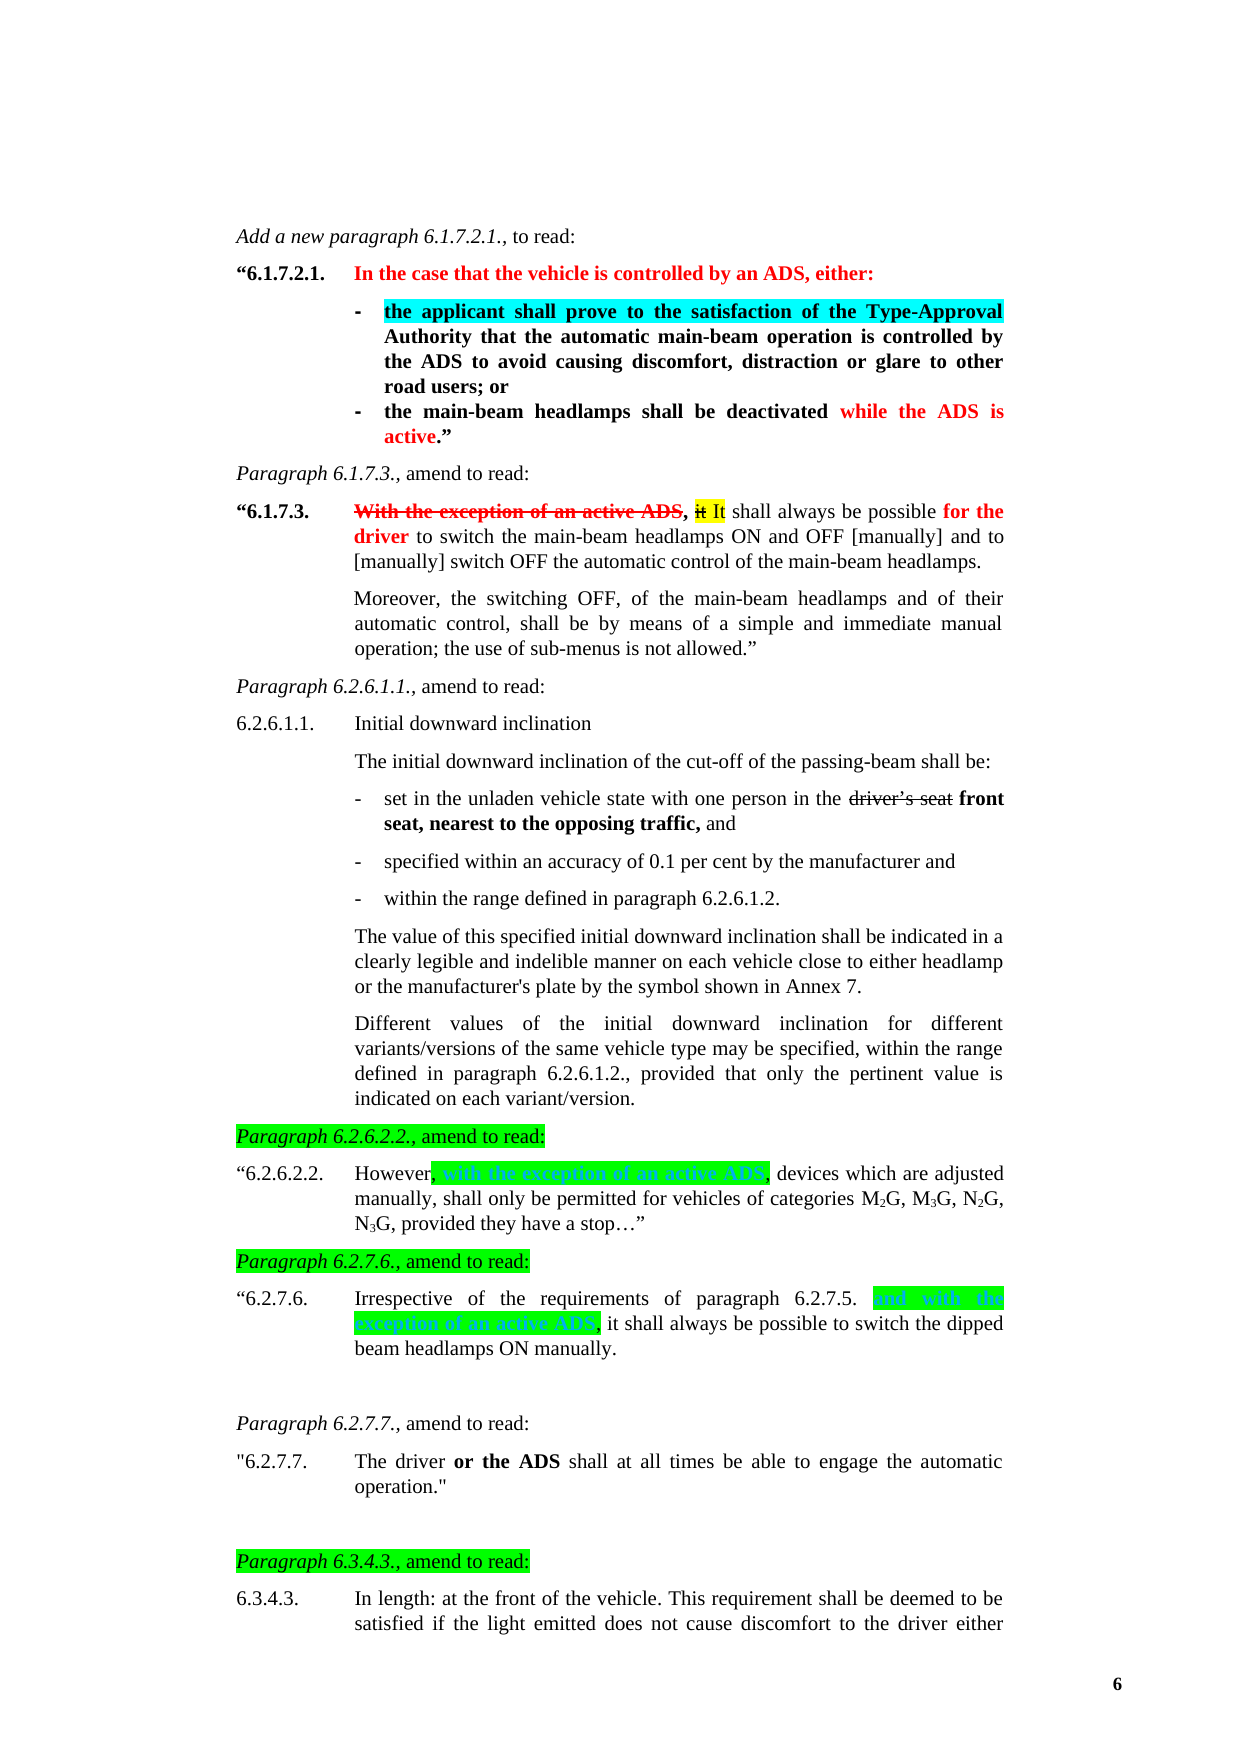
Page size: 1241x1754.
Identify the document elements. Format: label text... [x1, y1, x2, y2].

text - set in the unladen vehicle state with one person in the driver’s seat front seat, nearest to the opposing traffic, and [354, 785, 1004, 835]
text Paragraph 6.2.6.1.1., amend to read: [236, 673, 1004, 698]
text Different values of the initial downward inclination for different variants/versions of the same vehicle type may be specified, within the range defined in paragraph 6.2.6.1.2., provided that only the pertinent value is indicated on each variant/version. [354, 1010, 1004, 1110]
text 6.2.6.1.1. Initial downward inclination [236, 710, 1004, 735]
text Add a new paragraph 6.1.7.2.1., to read: [236, 223, 1004, 248]
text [236, 1585, 1004, 1635]
text - specified within an accuracy of 0.1 per cent by the manufacturer and [354, 848, 1004, 873]
list the main-beam headlamps shall be deactivated while the ADS is active.” [354, 398, 1004, 448]
text “6.1.7.3. With the exception of an active ADS, it It shall always be possible for the driver to switch the main-beam headlamps ON and OFF [manually] and to [manually] switch OFF the automatic control of the main-beam headlamps. [236, 498, 1004, 573]
text Paragraph 6.3.4.3., amend to read: [236, 1548, 1004, 1573]
text - within the range defined in paragraph 6.2.6.1.2. [354, 885, 1004, 910]
text Paragraph 6.2.7.6., amend to read: [236, 1248, 1004, 1273]
text Paragraph 6.2.6.2.2., amend to read: [236, 1123, 1004, 1148]
text “6.2.7.6. Irrespective of the requirements of paragraph 6.2.7.5. and with the exception of an active ADS, it shall always be possible to switch the dipped beam headlamps ON manually. [236, 1285, 1004, 1360]
text Paragraph 6.2.7.7., amend to read: [236, 1410, 1004, 1435]
text Paragraph 6.1.7.3., amend to read: [236, 460, 1004, 485]
text “6.1.7.2.1. In the case that the vehicle is controlled by an ADS, either: [236, 260, 1004, 285]
text The initial downward inclination of the cut-off of the passing-beam shall be: [354, 748, 1004, 773]
text "6.2.7.7. The driver or the ADS shall at all times be able to engage the automatic operation." [236, 1448, 1004, 1498]
text Moreover, the switching OFF, of the main-beam headlamps and of their automatic control, shall be by means of a simple and immediate manual operation; the use of sub-menus is not allowed.” [353, 585, 1004, 660]
text The value of this specified initial downward inclination shall be indicated in a clearly legible and indelible manner on each vehicle close to either headlamp or the manufacturer's plate by the symbol shown in Annex 7. [354, 923, 1004, 998]
text “6.2.6.2.2. However, with the exception of an active ADS, devices which are adjusted manually, shall only be permitted for vehicles of categories M2G, M3G, N2G, N3G, provided they have a stop…” [236, 1160, 1004, 1235]
list the applicant shall prove to the satisfaction of the Type-Approval Authority that the automatic main-beam operation is controlled by the ADS to avoid causing discomfort, distraction or glare to other road users; or [354, 298, 1004, 398]
